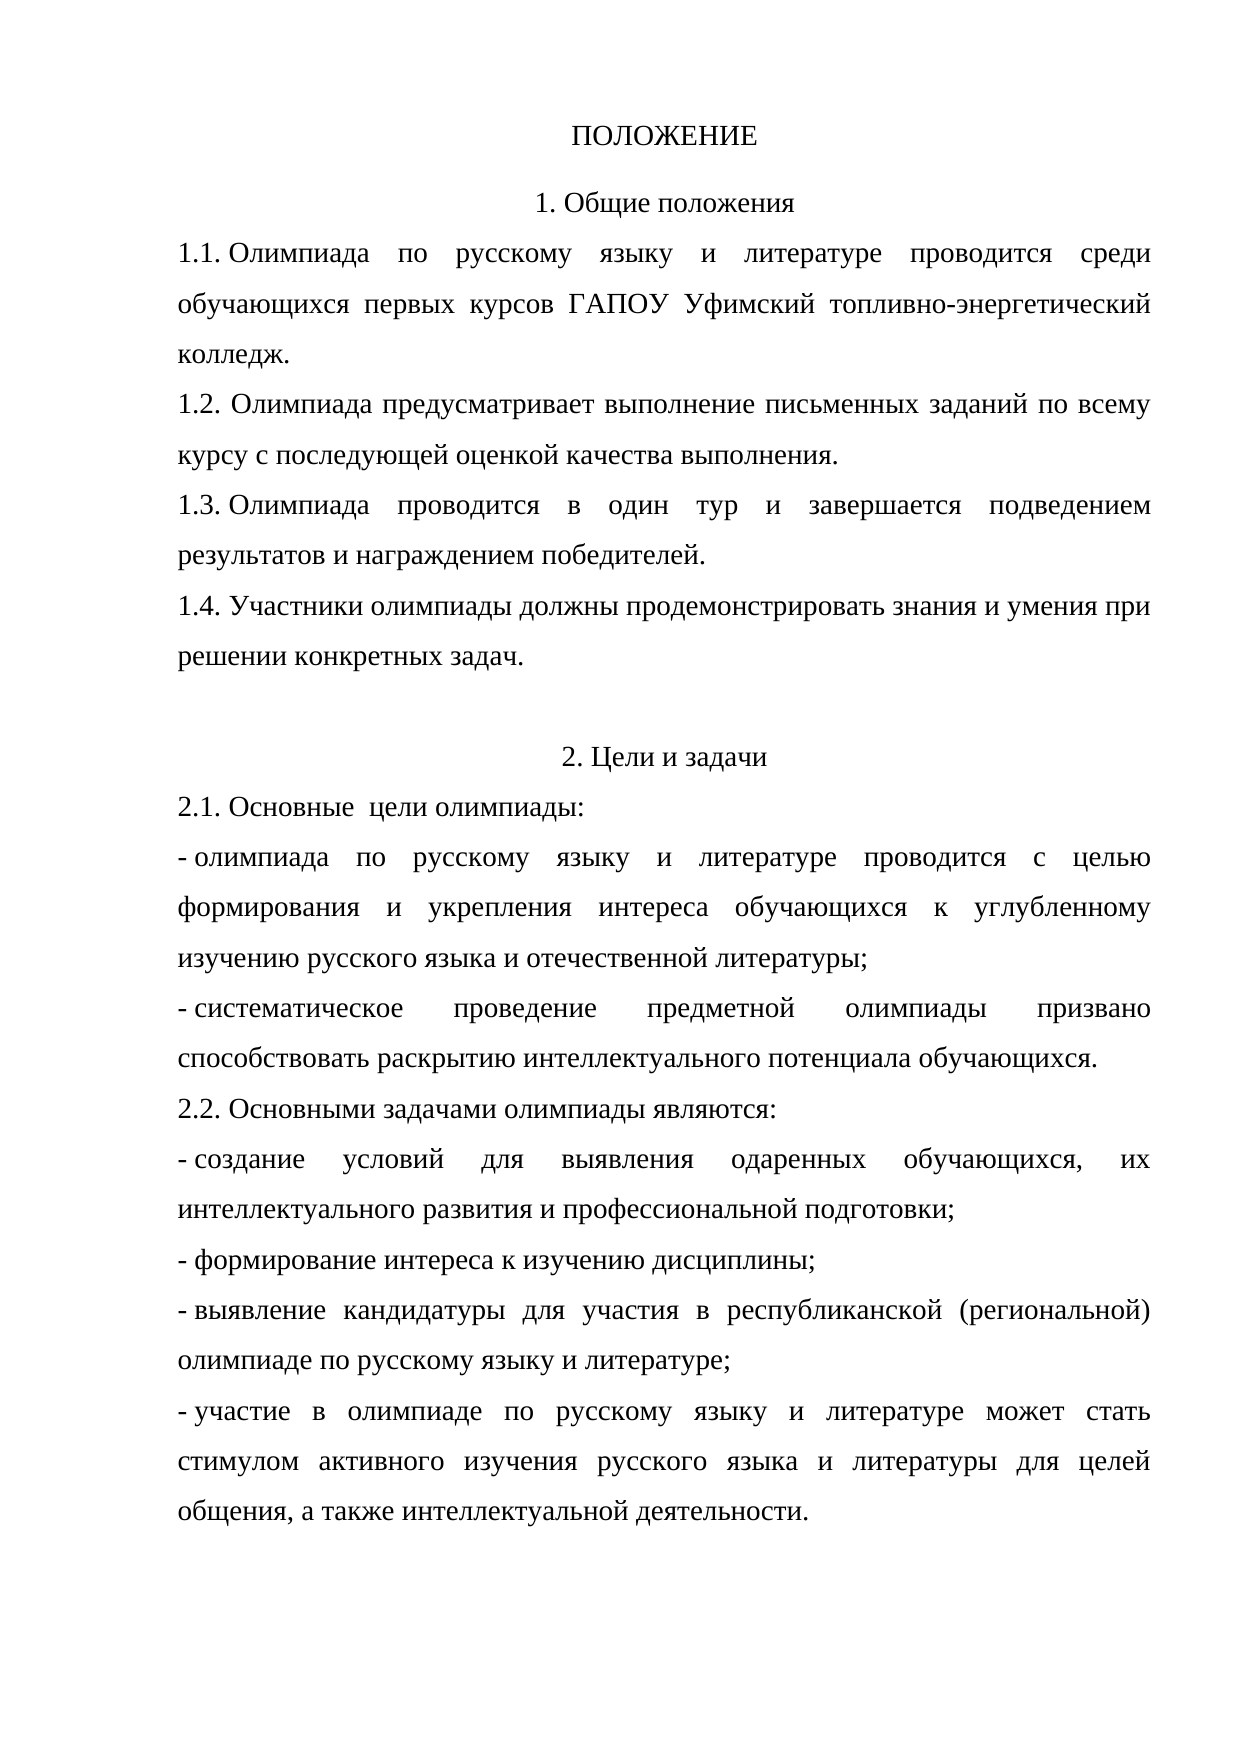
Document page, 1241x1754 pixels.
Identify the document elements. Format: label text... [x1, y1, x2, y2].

text 1.3. Олимпиада проводится в один тур и завершается подведением результатов и награждением победителей. [177, 487, 1152, 571]
text - формирование интереса к изучению дисциплины; [177, 1242, 1152, 1275]
text 2.2. Основными задачами олимпиады являются: [177, 1091, 1152, 1124]
text - выявление кандидатуры для участия в республиканской (региональной) олимпиаде по русскому языку и литературе; [177, 1292, 1152, 1376]
text - создание условий для выявления одаренных обучающихся, их интеллектуального развития и профессиональной подготовки; [177, 1141, 1152, 1225]
text - систематическое проведение предметной олимпиады призвано способствовать раскрытию интеллектуального потенциала обучающихся. [177, 990, 1152, 1074]
text 2. Цели и задачи [177, 739, 1152, 772]
text - олимпиада по русскому языку и литературе проводится с целью формирования и укрепления интереса обучающихся к углубленному изучению русского языка и отечественной литературы; [177, 839, 1152, 973]
text - участие в олимпиаде по русскому языку и литературе может стать стимулом активного изучения русского языка и литературы для целей общения, а также интеллектуальной деятельности. [177, 1393, 1152, 1527]
text 1.2. Олимпиада предусматривает выполнение письменных заданий по всему курсу с последующей оценкой качества выполнения. [177, 386, 1152, 470]
text 2.1. Основные цели олимпиады: [177, 789, 1152, 822]
text ПОЛОЖЕНИЕ [177, 118, 1152, 152]
text 1. Общие положения [177, 185, 1152, 219]
text 1.4. Участники олимпиады должны продемонстрировать знания и умения при решении конкретных задач. [177, 588, 1152, 672]
text 1.1. Олимпиада по русскому языку и литературе проводится среди обучающихся первых курсов ГАПОУ Уфимский топливно-энергетический колледж. [177, 236, 1152, 370]
